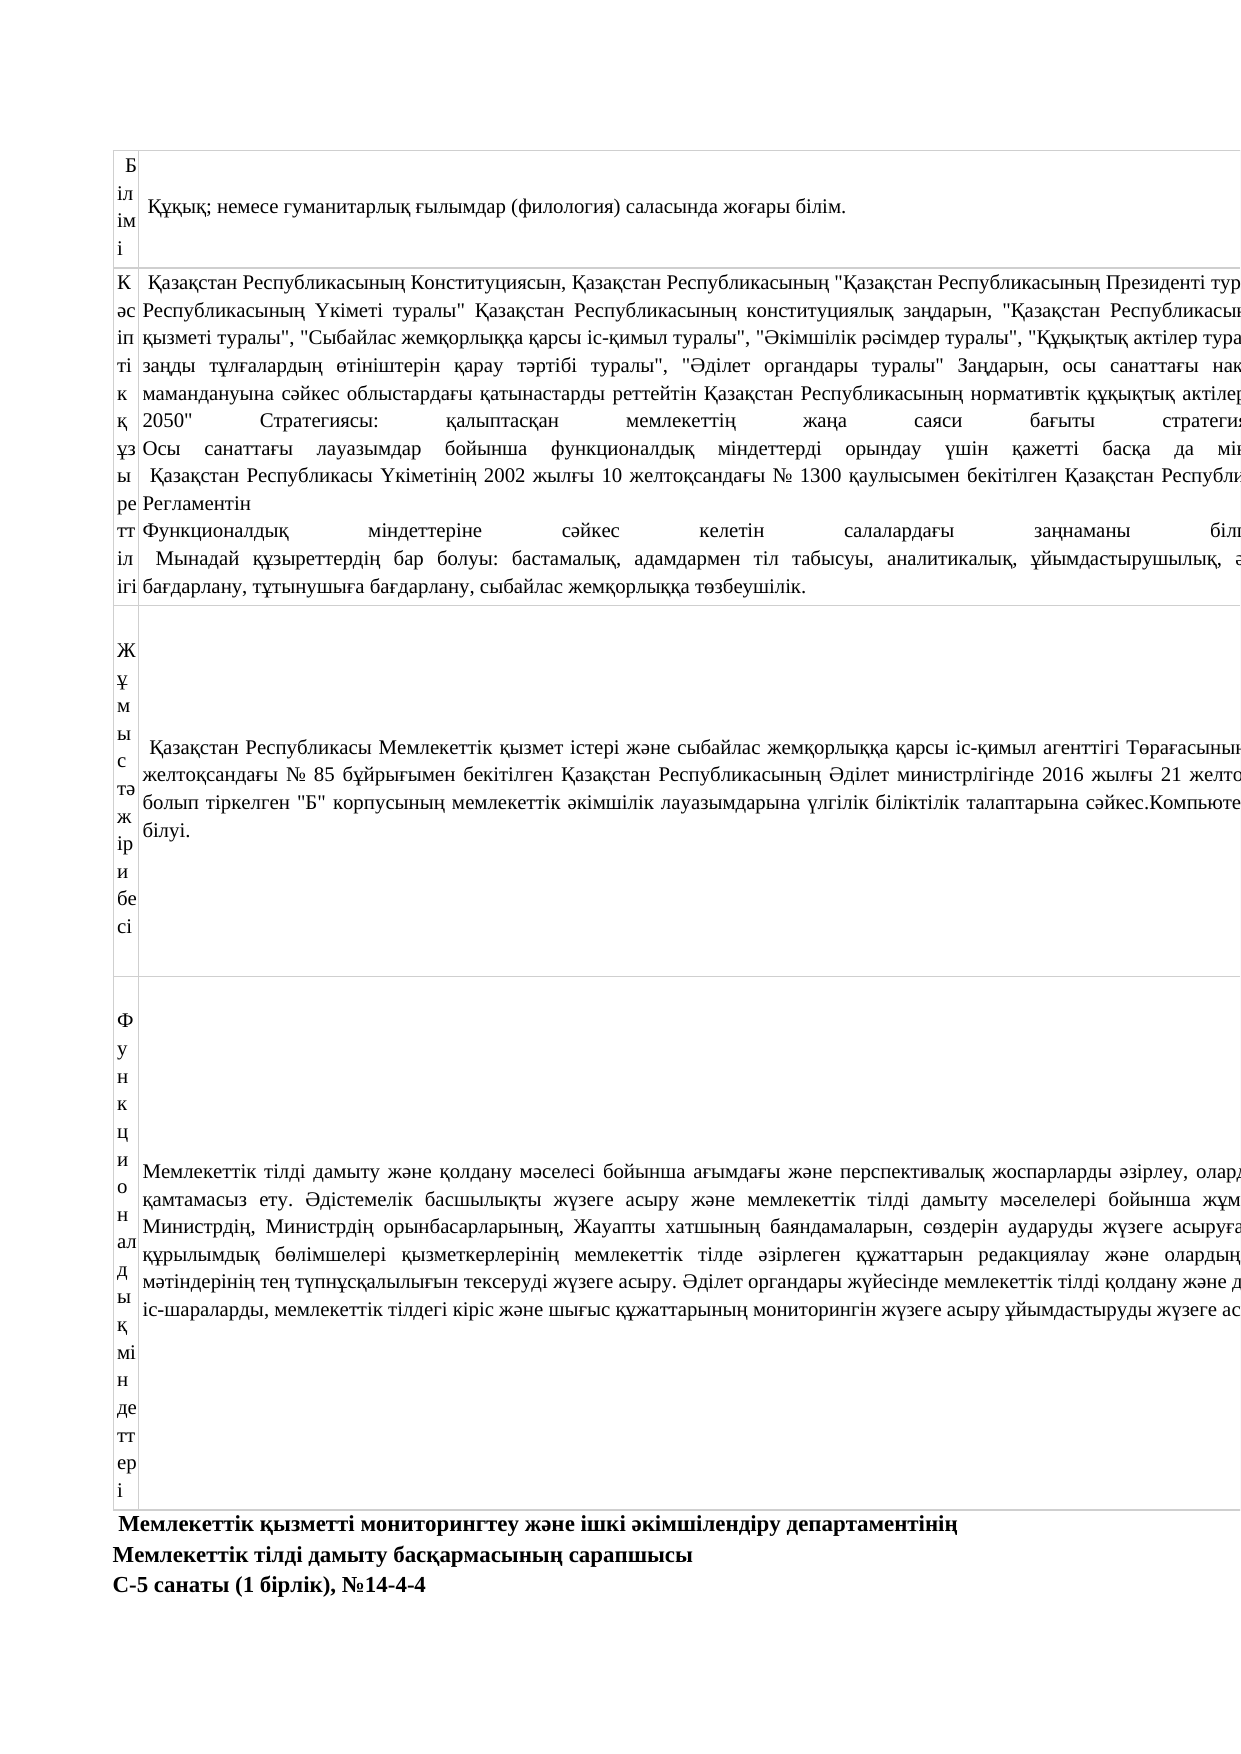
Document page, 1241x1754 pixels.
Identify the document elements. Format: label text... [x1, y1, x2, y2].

table_cell Білімі [114, 151, 138, 267]
table_cell Қазақстан Республикасының Конституциясын, Қазақстан Республикасының "Қазақстан Республикасының Президенті туралы", "Қазақстан Республикасының Үкіметі туралы" Қазақстан Республикасының конституциялық заңдарын, "Қазақстан Республикасының мемлекеттік қызметі туралы", "Сыбайлас жемқорлыққа қарсы іс-қимыл туралы", "Әкімшілік рәсімдер туралы", "Құқықтық актілер туралы", "Жеке және заңды тұлғалардың өтiнiштерiн қарау тәртiбi туралы", "Әділет органдары туралы" Заңдарын, осы санаттағы нақты лауазымның мамандануына сәйкес облыстардағы қатынастарды реттейтін Қазақстан Республикасының нормативтік құқықтық актілерін, "Қазақстан – 2050" Стратегиясы: қалыптасқан мемлекеттің жаңа саяси бағыты стратегиясын білуі Осы санаттағы лауазымдар бойынша функционалдық міндеттерді орындау үшін қажетті басқа да міндетті білімдер Қазақстан Республикасы Үкіметінің 2002 жылғы 10 желтоқсандағы № 1300 қаулысымен бекітілген Қазақстан Республикасы Yкiметiнiң Регламентiн білу. Функционалдық міндеттеріне сәйкес келетін салалардағы заңнаманы білгені жөн. Мынадай құзыреттердің бар болуы: бастамалық, адамдармен тіл табысуы, аналитикалық, ұйымдастырушылық, әдептілік, сапаға бағдарлану, тұтынушыға бағдарлану, сыбайлас жемқорлыққа төзбеушілік. [139, 269, 1240, 605]
table_cell Жұмыс тәжірибесі [114, 606, 138, 976]
table_cell Функционалдық міндеттері [114, 977, 138, 1509]
text Мемлекеттік қызметті мониторингтеу және ішкі әкімшілендіру департаментінің Мемлекеттік тілді дамыту басқармасының сарапшысы С-5 санаты (1 бірлік), №14-4-4 [112, 1511, 1128, 1597]
table_cell Мемлекеттік тілді дамыту және қолдану мәселесі бойынша ағымдағы және перспективалық жоспарларды әзірлеу, олардың орындалуын қамтамасыз ету. Әдістемелік басшылықты жүзеге асыру және мемлекеттік тілді дамыту мәселелері бойынша жұмысты үйлестіру. Министрдің, Министрдің орынбасарларының, Жауапты хатшының баяндамаларын, сөздерін аударуды жүзеге асыруға, Министрліктің құрылымдық бөлімшелері қызметкерлерінің мемлекеттік тілде әзірлеген құжаттарын редакциялау және олардың орыс тіліндегі мәтіндерінің тең түпнұсқалылығын тексеруді жүзеге асыру. Әділет органдары жүйесінде мемлекеттік тілді қолдану және дамыту жөніндегі іс-шараларды, мемлекеттік тілдегі кіріс және шығыс құжаттарының мониторингін жүзеге асыру ұйымдастыруды жүзеге асыру. [139, 977, 1240, 1509]
table_cell Қазақстан Республикасы Мемлекеттік қызмет істері және сыбайлас жемқорлыққа қарсы іс-қимыл агенттігі Төрағасының 2016 жылғы 13 желтоқсандағы № 85 бұйрығымен бекітілген Қазақстан Республикасының Әділет министрлігінде 2016 жылғы 21 желтоқсанда № 14542 болып тіркелген "Б" корпусының мемлекеттік әкімшілік лауазымдарына үлгілік біліктілік талаптарына сәйкес.Компьютерде жұмыс істей білуі. [139, 606, 1240, 976]
table_cell Құқық; немесе гуманитарлық ғылымдар (филология) саласында жоғары білім. [139, 151, 1240, 267]
table_cell Кәсіптік құзыреттілігі [114, 269, 138, 605]
